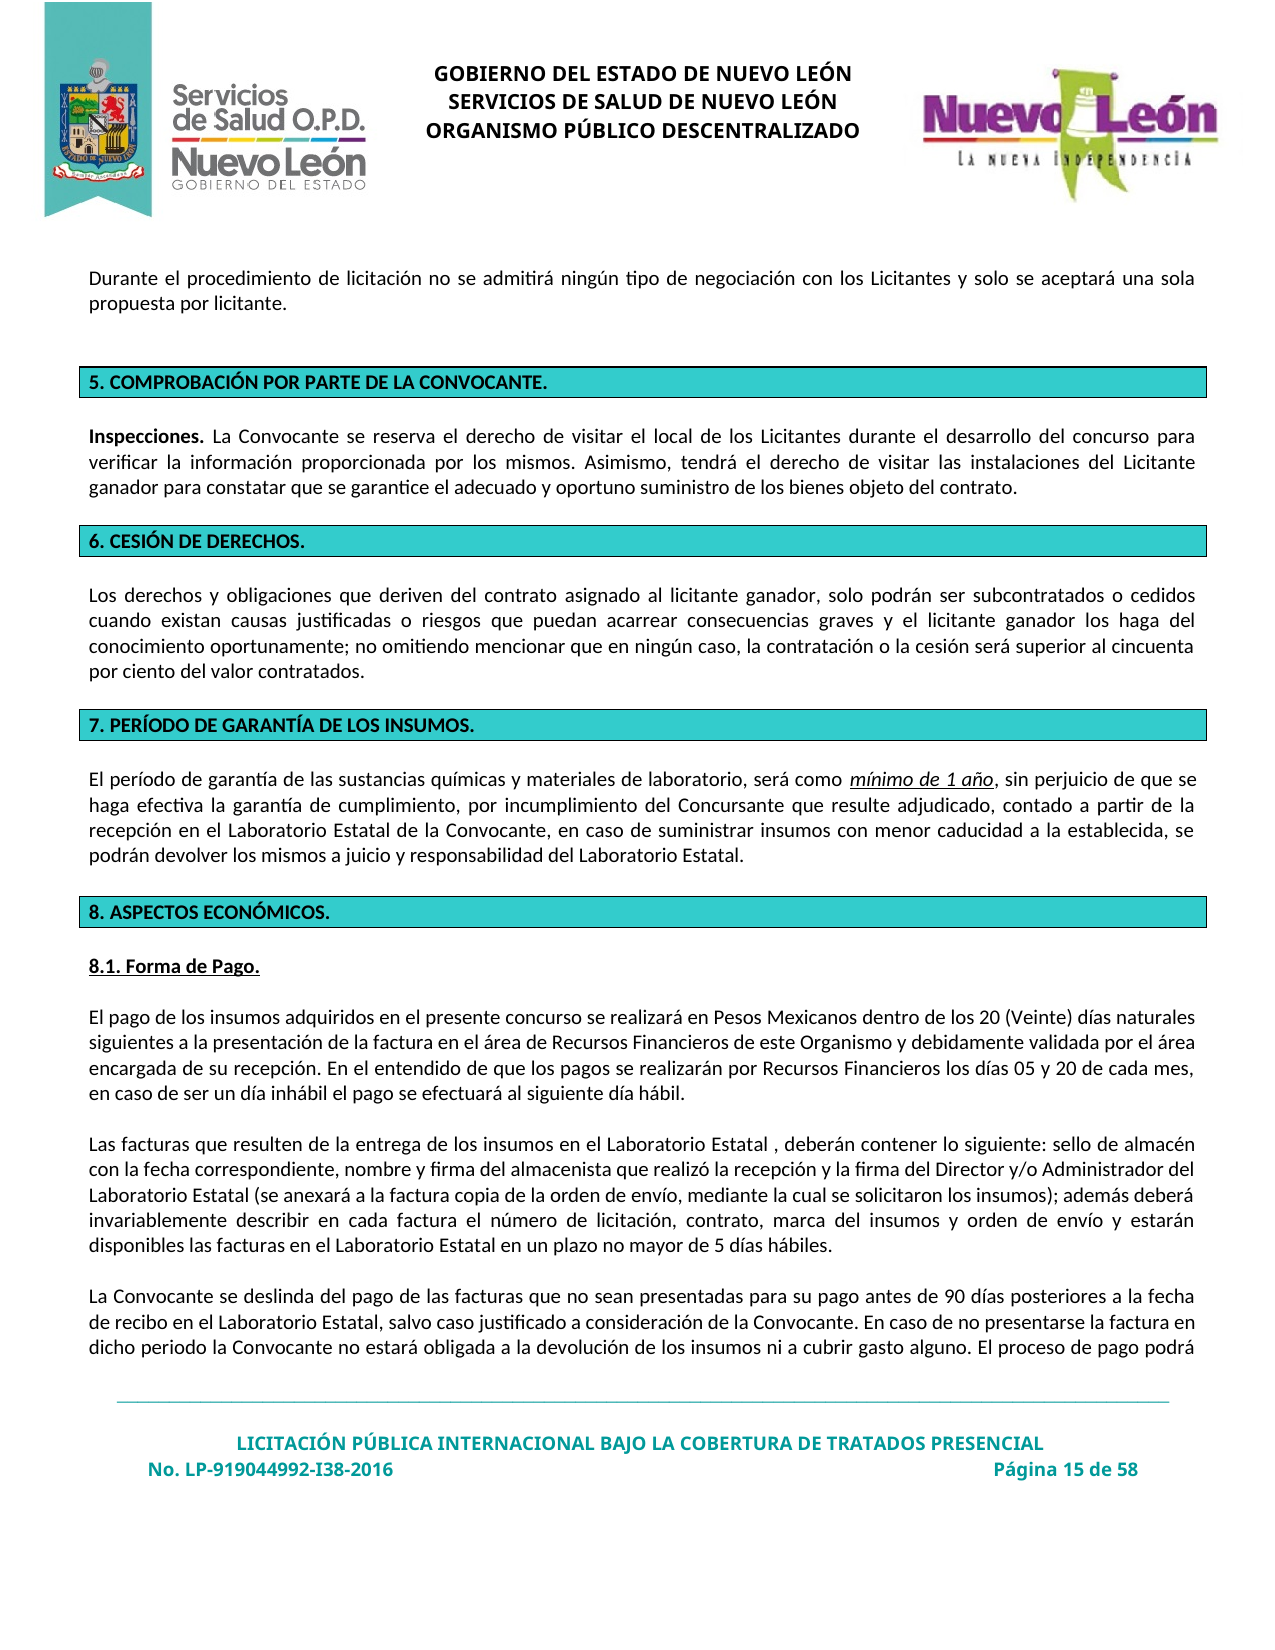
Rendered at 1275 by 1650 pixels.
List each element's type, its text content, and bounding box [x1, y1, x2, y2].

text Inspecciones. La Convocante se reserva el derecho de visitar el local de los Licitantes durante el desarrollo del concurso para verificar la información proporcionada por los mismos. Asimismo, tendrá el derecho de visitar las instalaciones del Licitante ganador para constatar que se garantice el adecuado y oportuno suministro de los bienes objeto del contrato. [89, 423, 1197, 500]
text Durante el procedimiento de licitación no se admitirá ningún tipo de negociación con los Licitantes y solo se aceptará una sola propuesta por licitante. [89, 265, 1197, 316]
text 5. COMPROBACIÓN POR PARTE DE LA CONVOCANTE. [80, 368, 1206, 397]
text Las facturas que resulten de la entrega de los insumos en el Laboratorio Estatal , deberán contener lo siguiente: sello de almacén con la fecha correspondiente, nombre y firma del almacenista que realizó la recepción y la firma del Director y/o Administrador del Laboratorio Estatal (se anexará a la factura copia de la orden de envío, mediante la cual se solicitaron los insumos); además deberá invariablemente describir en cada factura el número de licitación, contrato, marca del insumos y orden de envío y estarán disponibles las facturas en el Laboratorio Estatal en un plazo no mayor de 5 días hábiles. [89, 1131, 1197, 1258]
text Los derechos y obligaciones que deriven del contrato asignado al licitante ganador, solo podrán ser subcontratados o cedidos cuando existan causas justificadas o riesgos que puedan acarrear consecuencias graves y el licitante ganador los haga del conocimiento oportunamente; no omitiendo mencionar que en ningún caso, la contratación o la cesión será superior al cincuenta por ciento del valor contratados. [89, 582, 1197, 684]
text El pago de los insumos adquiridos en el presente concurso se realizará en Pesos Mexicanos dentro de los 20 (Veinte) días naturales siguientes a la presentación de la factura en el área de Recursos Financieros de este Organismo y debidamente validada por el área encargada de su recepción. En el entendido de que los pagos se realizarán por Recursos Financieros los días 05 y 20 de cada mes, en caso de ser un día inhábil el pago se efectuará al siguiente día hábil. [89, 1004, 1197, 1106]
text 8. ASPECTOS ECONÓMICOS. [80, 897, 1206, 927]
text 6. CESIÓN DE DERECHOS. [80, 526, 1206, 556]
text 7. PERÍODO DE GARANTÍA DE LOS INSUMOS. [80, 710, 1206, 740]
text 8.1. Forma de Pago. [89, 953, 1197, 978]
picture [15, 2, 1249, 229]
text El período de garantía de las sustancias químicas y materiales de laboratorio, será como mínimo de 1 año, sin perjuicio de que se haga efectiva la garantía de cumplimiento, por incumplimiento del Concursante que resulte adjudicado, contado a partir de la recepción en el Laboratorio Estatal de la Convocante, en caso de suministrar insumos con menor caducidad a la establecida, se podrán devolver los mismos a juicio y responsabilidad del Laboratorio Estatal. [89, 766, 1197, 868]
